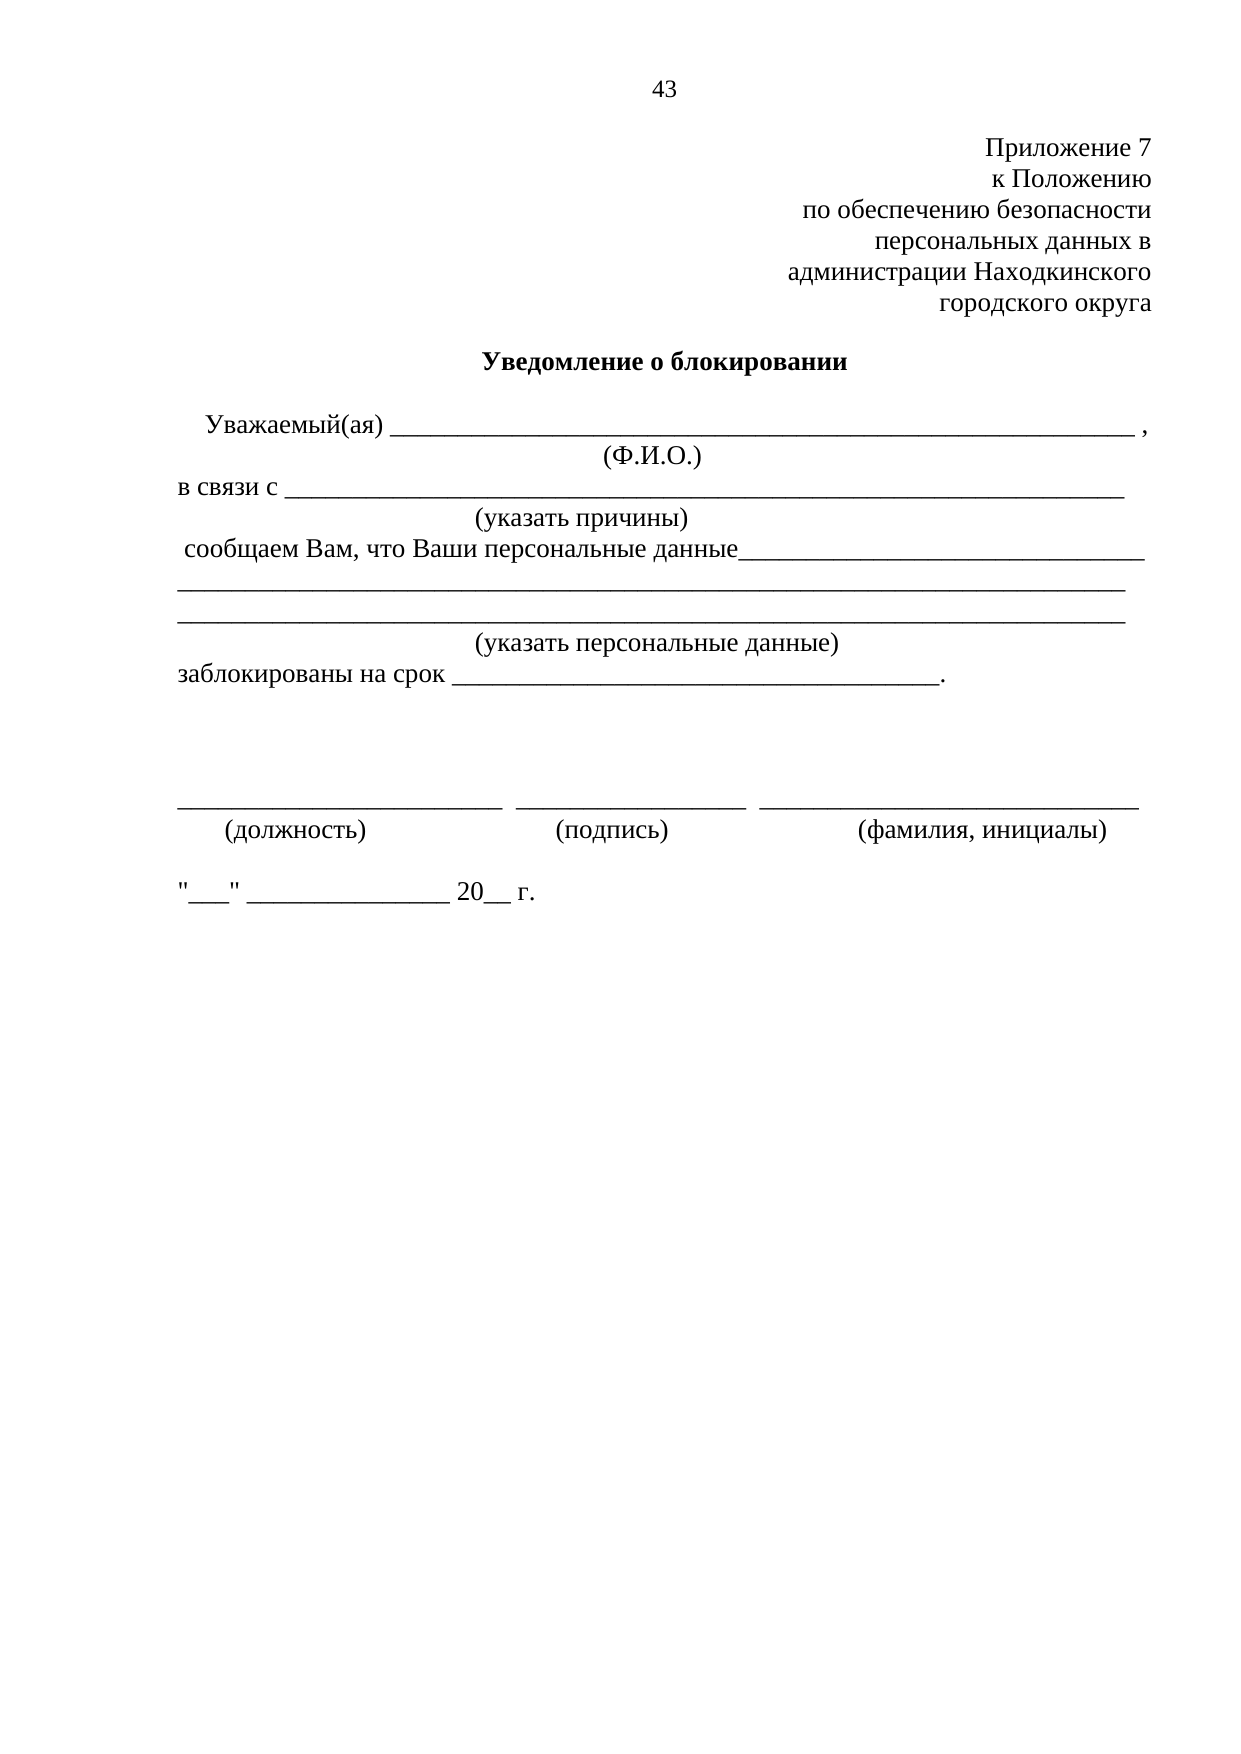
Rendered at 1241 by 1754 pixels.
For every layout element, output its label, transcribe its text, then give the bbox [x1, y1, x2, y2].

text заблокированы на срок ____________________________________. [177, 657, 1152, 688]
text Приложение 7 [177, 131, 1152, 162]
text в связи с ______________________________________________________________ [177, 470, 1152, 501]
text (указать причины) [177, 501, 1152, 532]
text городского округа [177, 286, 1152, 317]
text Уважаемый(ая) _______________________________________________________ , [177, 408, 1152, 439]
text администрации Находкинского [177, 255, 1152, 286]
text ________________________ _________________ ____________________________ [177, 782, 1152, 813]
text к Положению [177, 162, 1152, 193]
text (Ф.И.О.) [177, 439, 1152, 470]
text персональных данных в [177, 224, 1152, 255]
text по обеспечению безопасности [177, 193, 1152, 224]
text ______________________________________________________________________ [177, 563, 1152, 595]
text "___" _______________ 20__ г. [177, 875, 1152, 906]
text (должность) (подпись) (фамилия, инициалы) [177, 813, 1152, 844]
text Уведомление о блокировании [177, 346, 1152, 377]
text ______________________________________________________________________ [177, 595, 1152, 626]
text (указать персональные данные) [177, 626, 1152, 657]
text сообщаем Вам, что Ваши персональные данные______________________________ [177, 532, 1152, 563]
